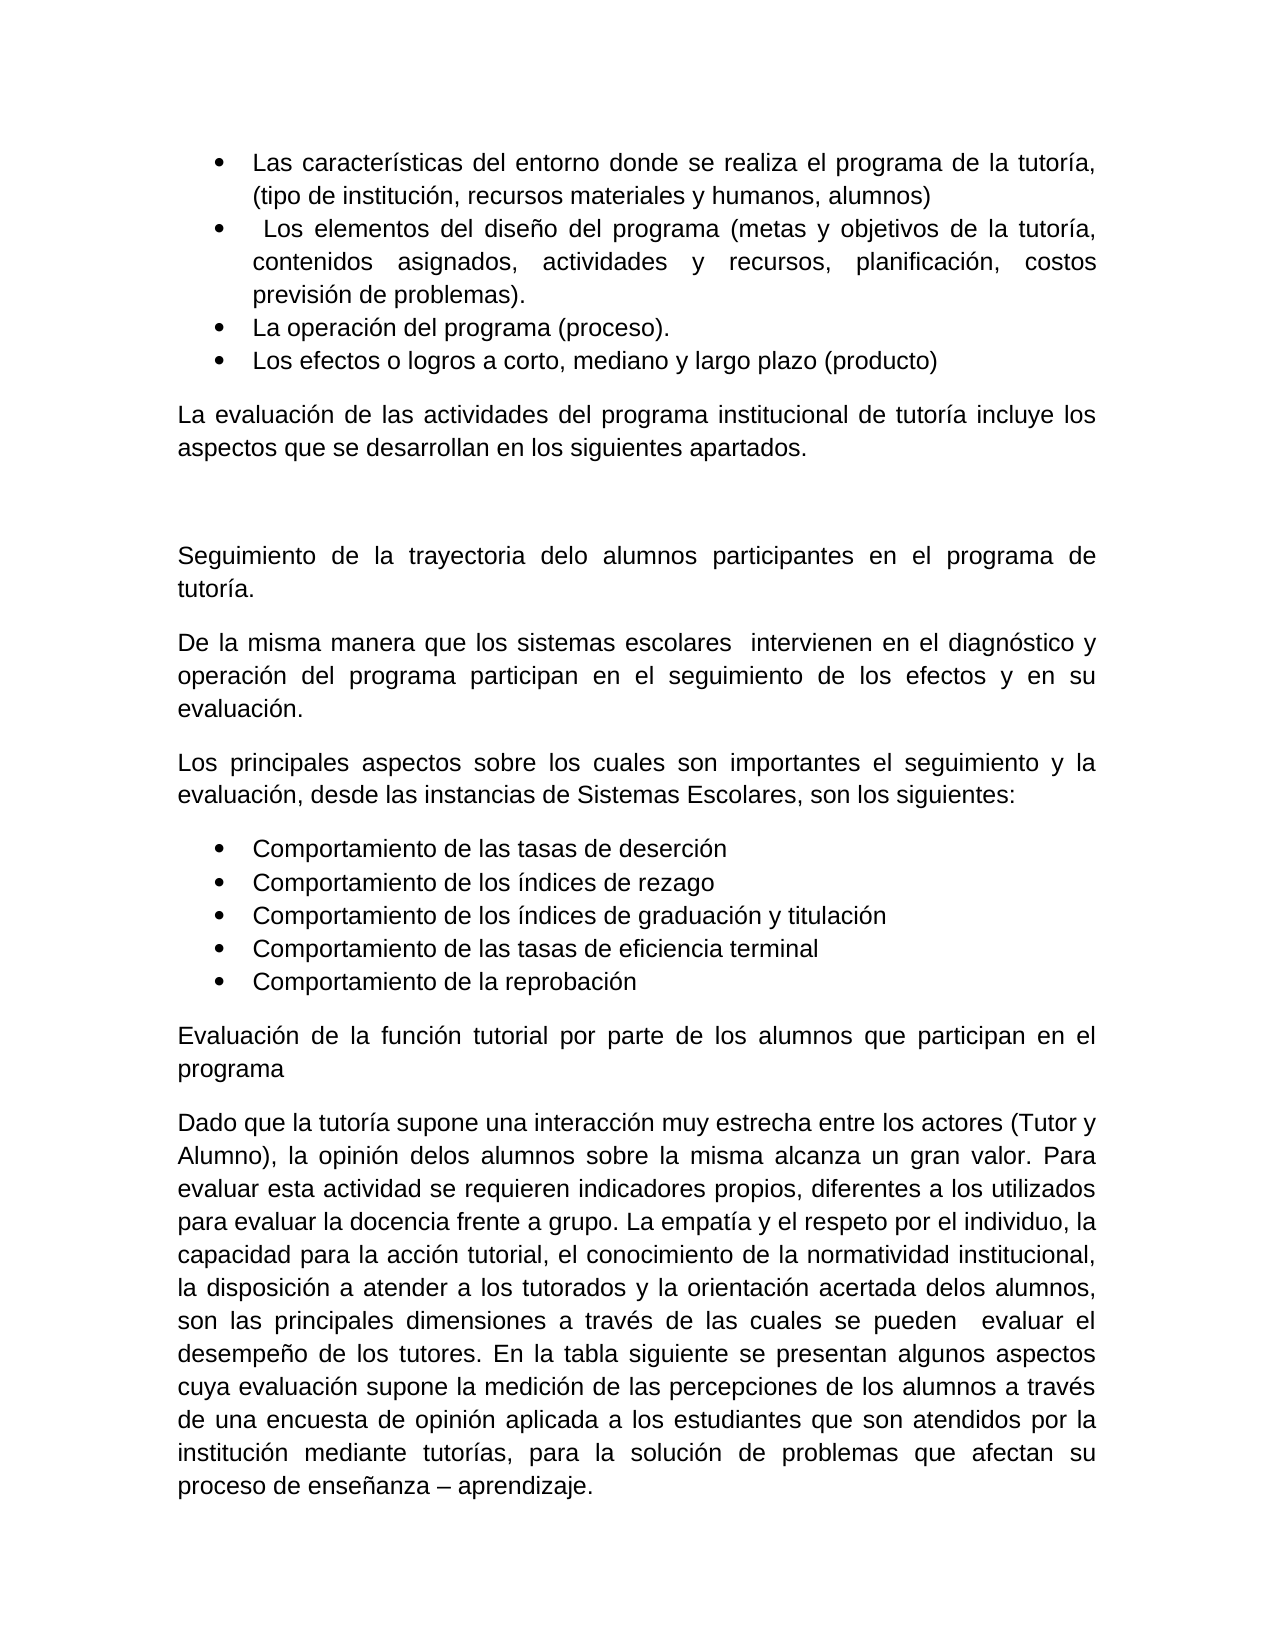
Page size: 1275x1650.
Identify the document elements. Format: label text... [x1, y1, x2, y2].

list Comportamiento de la reprobación [215, 967, 1098, 996]
text De la misma manera que los sistemas escolares intervienen en el diagnóstico y operación del programa participan en el seguimiento de los efectos y en su evaluación. [177, 628, 1098, 722]
text Seguimiento de la trayectoria delo alumnos participantes en el programa de tutoría. [177, 541, 1098, 602]
list Los elementos del diseño del programa (metas y objetivos de la tutoría, contenidos asignados, actividades y recursos, planificación, costos previsión de problemas). [215, 214, 1098, 309]
list Comportamiento de los índices de graduación y titulación [215, 901, 1098, 929]
text La evaluación de las actividades del programa institucional de tutoría incluye los aspectos que se desarrollan en los siguientes apartados. [177, 400, 1098, 462]
list Comportamiento de las tasas de deserción [215, 834, 1098, 863]
list La operación del programa (proceso). [215, 313, 1098, 342]
list Los efectos o logros a corto, mediano y largo plazo (producto) [215, 346, 1098, 375]
text Dado que la tutoría supone una interacción muy estrecha entre los actores (Tutor y Alumno), la opinión delos alumnos sobre la misma alcanza un gran valor. Para evaluar esta actividad se requieren indicadores propios, diferentes a los utilizados para evaluar la docencia frente a grupo. La empatía y el respeto por el individuo, la capacidad para la acción tutorial, el conocimiento de la normatividad institucional, la disposición a atender a los tutorados y la orientación acertada delos alumnos, son las principales dimensiones a través de las cuales se pueden evaluar el desempeño de los tutores. En la tabla siguiente se presentan algunos aspectos cuya evaluación supone la medición de las percepciones de los alumnos a través de una encuesta de opinión aplicada a los estudiantes que son atendidos por la institución mediante tutorías, para la solución de problemas que afectan su proceso de enseñanza – aprendizaje. [177, 1108, 1098, 1500]
text Los principales aspectos sobre los cuales son importantes el seguimiento y la evaluación, desde las instancias de Sistemas Escolares, son los siguientes: [177, 747, 1098, 809]
list Comportamiento de las tasas de eficiencia terminal [215, 934, 1098, 963]
text Evaluación de la función tutorial por parte de los alumnos que participan en el programa [177, 1021, 1098, 1083]
list Comportamiento de los índices de rezago [215, 867, 1098, 896]
list Las características del entorno donde se realiza el programa de la tutoría, (tipo de institución, recursos materiales y humanos, alumnos) [215, 148, 1098, 209]
